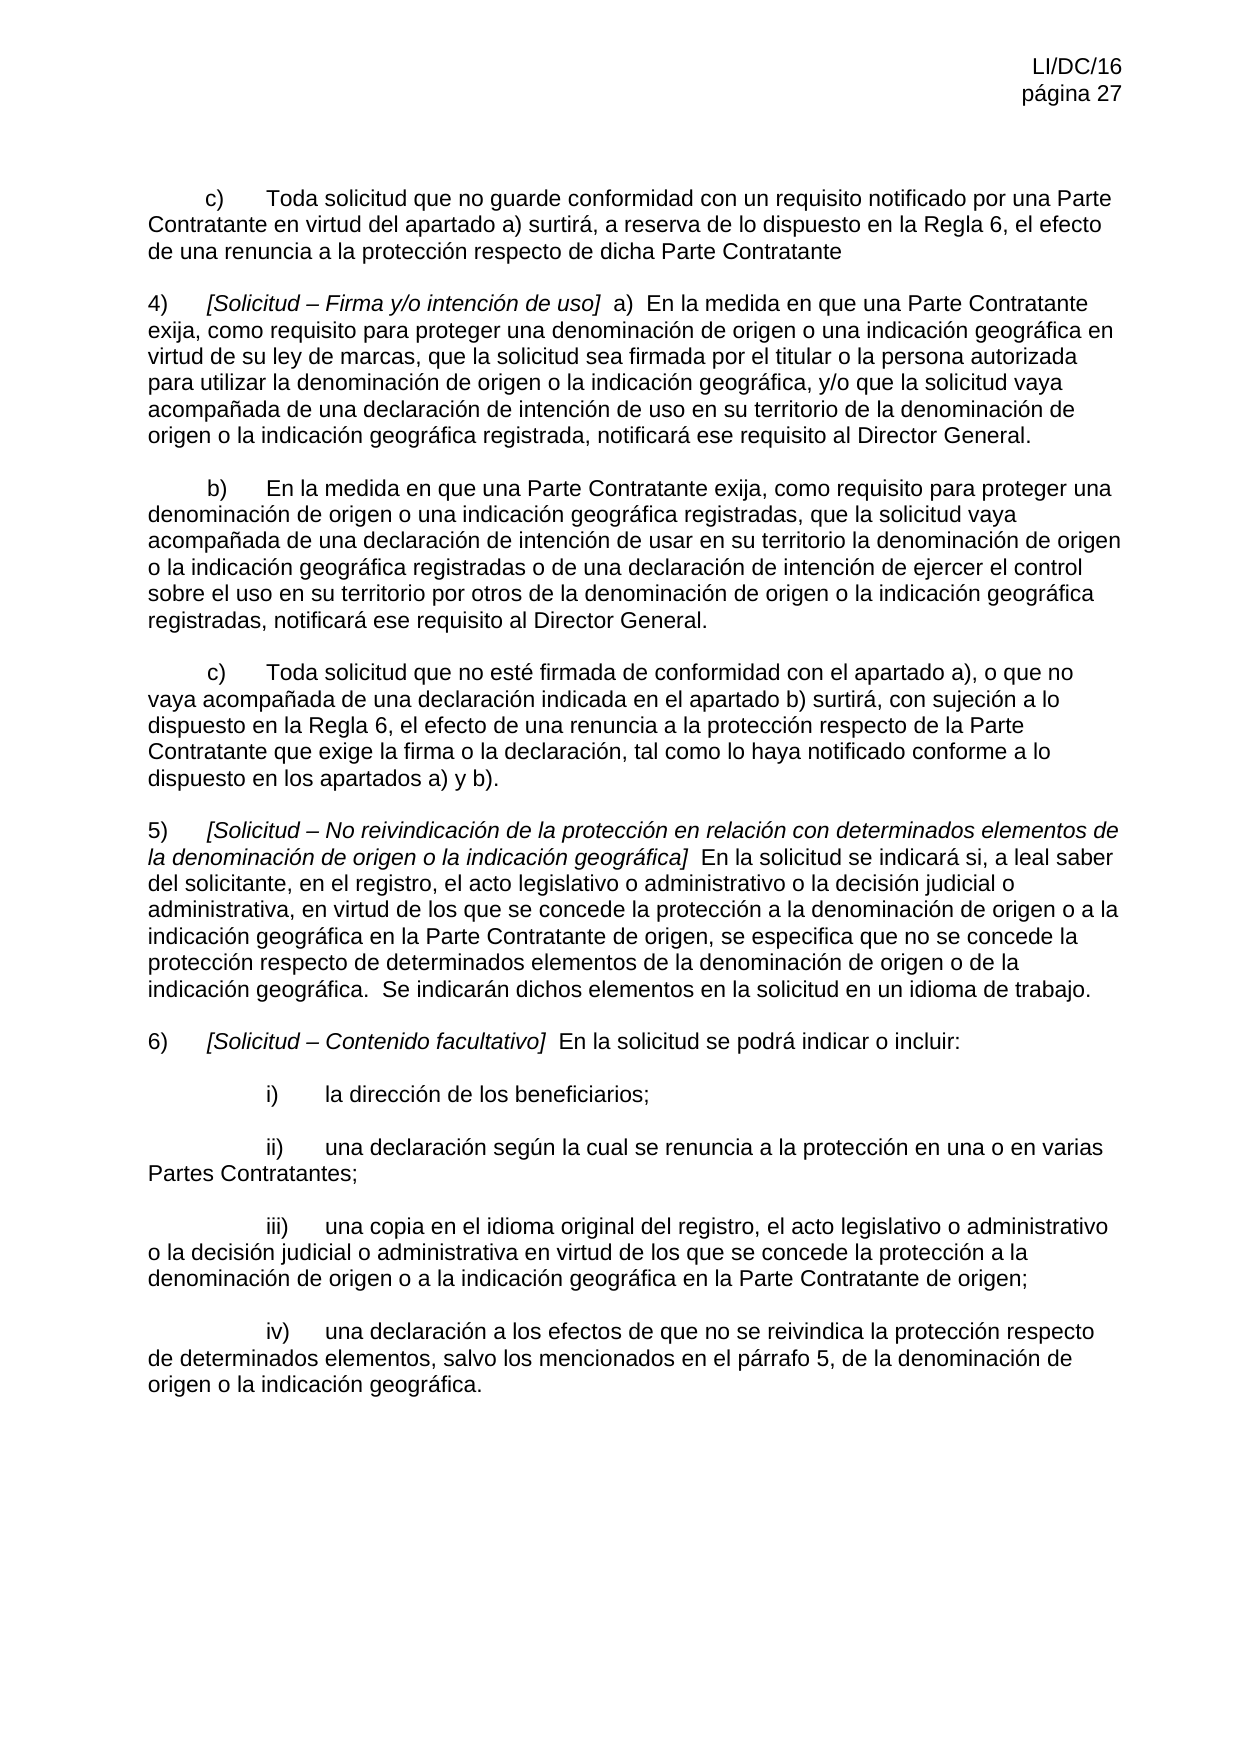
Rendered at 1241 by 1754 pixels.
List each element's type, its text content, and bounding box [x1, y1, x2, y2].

text i) la dirección de los beneficiarios; [148, 1081, 1122, 1107]
text c) Toda solicitud que no esté firmada de conformidad con el apartado a), o que no vaya acompañada de una declaración indicada en el apartado b) surtirá, con sujeción a lo dispuesto en la Regla 6, el efecto de una renuncia a la protección respecto de la Parte Contratante que exige la firma o la declaración, tal como lo haya notificado conforme a lo dispuesto en los apartados a) y b). [148, 659, 1122, 791]
text ii) una declaración según la cual se renuncia a la protección en una o en varias Partes Contratantes; [148, 1134, 1122, 1186]
text 6) [Solicitud – Contenido facultativo] En la solicitud se podrá indicar o incluir: [148, 1028, 1122, 1054]
text c) Toda solicitud que no guarde conformidad con un requisito notificado por una Parte Contratante en virtud del apartado a) surtirá, a reserva de lo dispuesto en la Regla 6, el efecto de una renuncia a la protección respecto de dicha Parte Contratante [148, 185, 1122, 264]
text iii) una copia en el idioma original del registro, el acto legislativo o administrativo o la decisión judicial o administrativa en virtud de los que se concede la protección a la denominación de origen o a la indicación geográfica en la Parte Contratante de origen; [148, 1213, 1122, 1292]
text b) En la medida en que una Parte Contratante exija, como requisito para proteger una denominación de origen o una indicación geográfica registradas, que la solicitud vaya acompañada de una declaración de intención de usar en su territorio la denominación de origen o la indicación geográfica registradas o de una declaración de intención de ejercer el control sobre el uso en su territorio por otros de la denominación de origen o la indicación geográfica registradas, notificará ese requisito al Director General. [148, 475, 1122, 633]
text iv) una declaración a los efectos de que no se reivindica la protección respecto de determinados elementos, salvo los mencionados en el párrafo 5, de la denominación de origen o la indicación geográfica. [148, 1318, 1122, 1397]
text 5) [Solicitud – No reivindicación de la protección en relación con determinados elementos de la denominación de origen o la indicación geográfica] En la solicitud se indicará si, a leal saber del solicitante, en el registro, el acto legislativo o administrativo o la decisión judicial o administrativa, en virtud de los que se concede la protección a la denominación de origen o a la indicación geográfica en la Parte Contratante de origen, se especifica que no se concede la protección respecto de determinados elementos de la denominación de origen o de la indicación geográfica. Se indicarán dichos elementos en la solicitud en un idioma de trabajo. [148, 817, 1122, 1002]
text 4) [Solicitud – Firma y/o intención de uso] a) En la medida en que una Parte Contratante exija, como requisito para proteger una denominación de origen o una indicación geográfica en virtud de su ley de marcas, que la solicitud sea firmada por el titular o la persona autorizada para utilizar la denominación de origen o la indicación geográfica, y/o que la solicitud vaya acompañada de una declaración de intención de uso en su territorio de la denominación de origen o la indicación geográfica registrada, notificará ese requisito al Director General. [148, 290, 1122, 448]
